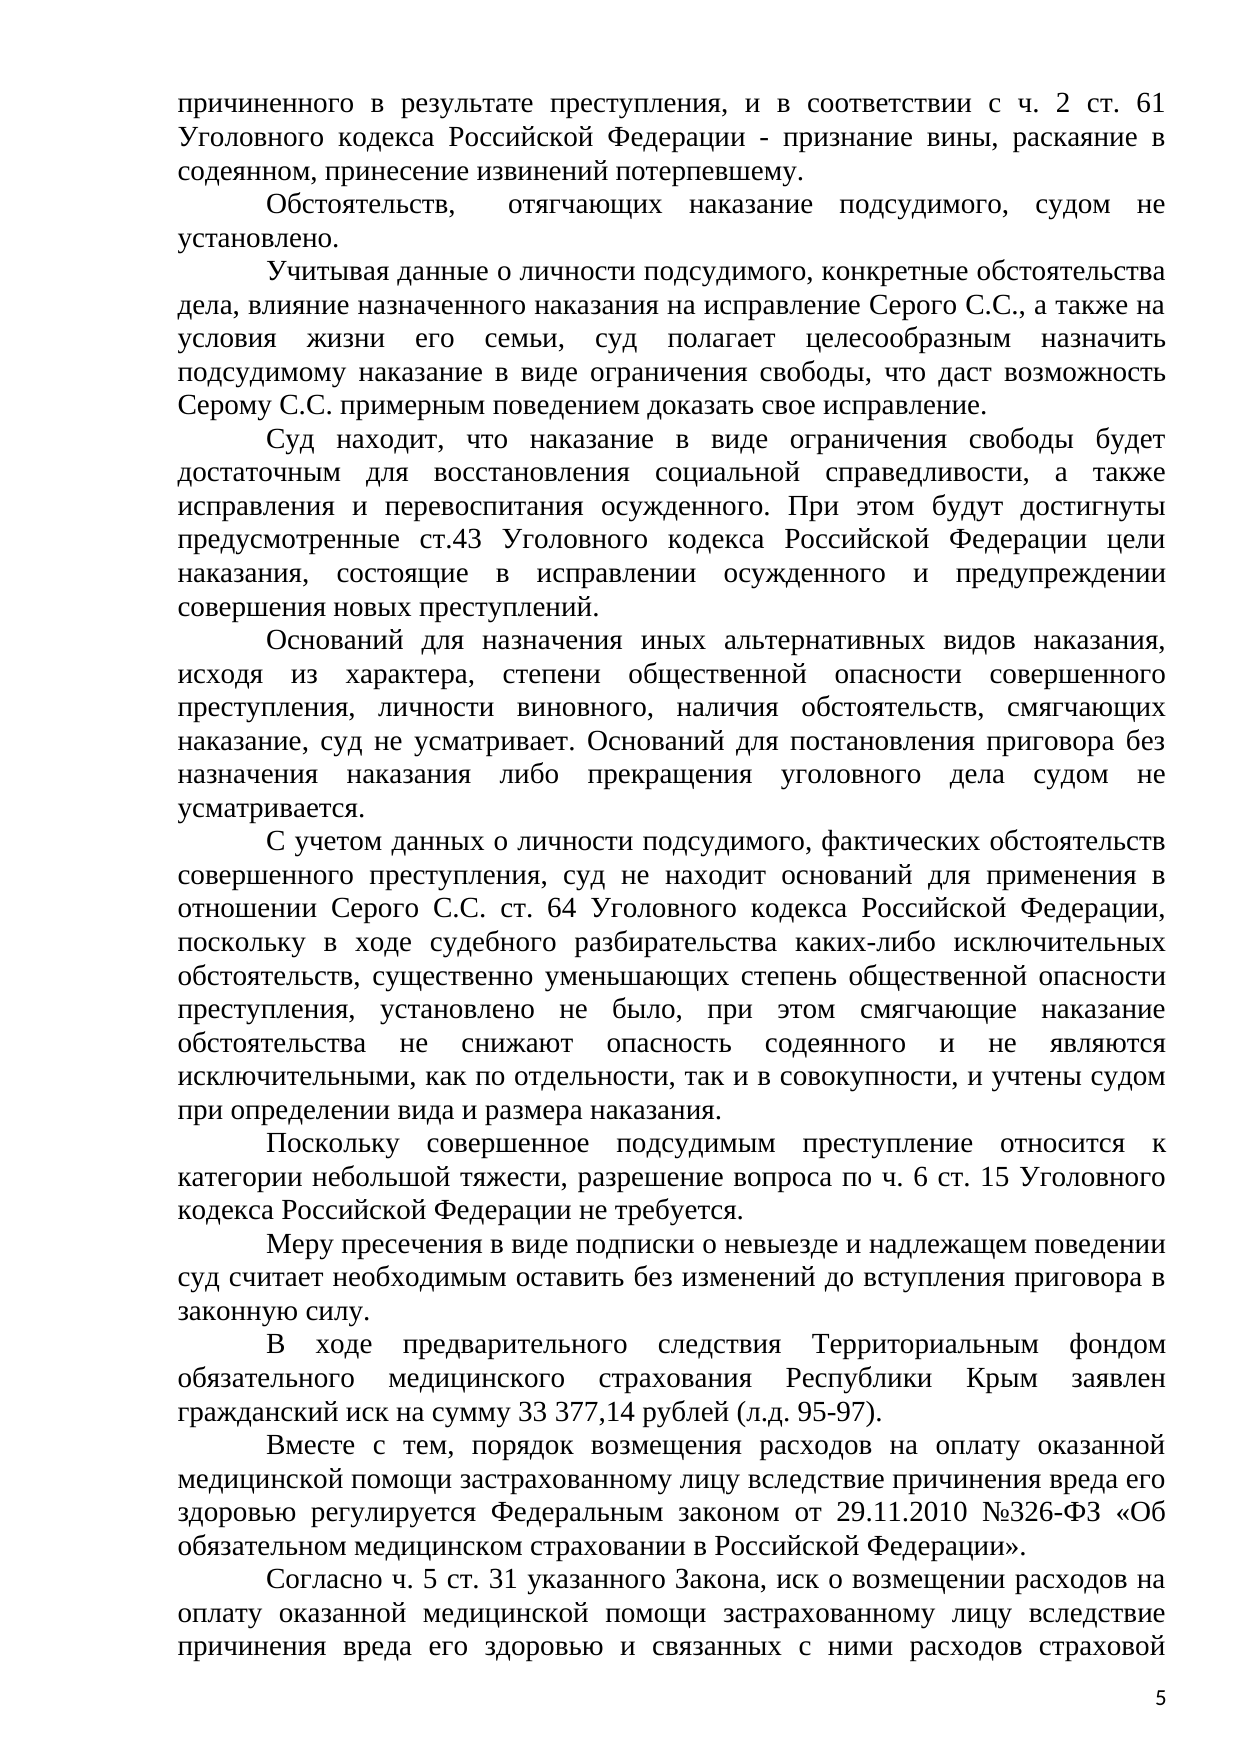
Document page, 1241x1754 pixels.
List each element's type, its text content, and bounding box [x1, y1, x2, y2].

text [177, 86, 1167, 186]
text Суд находит, что наказание в виде ограничения свободы будет достаточным для восстановления социальной справедливости, а также исправления и перевоспитания осужденного. При этом будут достигнуты предусмотренные ст.43 Уголовного кодекса Российской Федерации цели наказания, состоящие в исправлении осужденного и предупреждении совершения новых преступлений. [177, 421, 1167, 622]
text В ходе предварительного следствия Территориальным фондом обязательного медицинского страхования Республики Крым заявлен гражданский иск на сумму 33 377,14 рублей (л.д. 95-97). [177, 1327, 1167, 1427]
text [177, 1561, 1167, 1662]
text Учитывая данные о личности подсудимого, конкретные обстоятельства дела, влияние назначенного наказания на исправление Серого С.С., а также на условия жизни его семьи, суд полагает целесообразным назначить подсудимому наказание в виде ограничения свободы, что даст возможность Серому С.С. примерным поведением доказать свое исправление. [177, 253, 1167, 421]
text Обстоятельств, отягчающих наказание подсудимого, судом не установлено. [177, 186, 1167, 253]
text Вместе с тем, порядок возмещения расходов на оплату оказанной медицинской помощи застрахованному лицу вследствие причинения вреда его здоровью регулируется Федеральным законом от 29.11.2010 №326-ФЗ «Об обязательном медицинском страховании в Российской Федерации». [177, 1427, 1167, 1561]
text Оснований для назначения иных альтернативных видов наказания, исходя из характера, степени общественной опасности совершенного преступления, личности виновного, наличия обстоятельств, смягчающих наказание, суд не усматривает. Оснований для постановления приговора без назначения наказания либо прекращения уголовного дела судом не усматривается. [177, 622, 1167, 823]
text С учетом данных о личности подсудимого, фактических обстоятельств совершенного преступления, суд не находит оснований для применения в отношении Серого С.С. ст. 64 Уголовного кодекса Российской Федерации, поскольку в ходе судебного разбирательства каких-либо исключительных обстоятельств, существенно уменьшающих степень общественной опасности преступления, установлено не было, при этом смягчающие наказание обстоятельства не снижают опасность содеянного и не являются исключительными, как по отдельности, так и в совокупности, и учтены судом при определении вида и размера наказания. [177, 823, 1167, 1125]
text Поскольку совершенное подсудимым преступление относится к категории небольшой тяжести, разрешение вопроса по ч. 6 ст. 15 Уголовного кодекса Российской Федерации не требуется. [177, 1125, 1167, 1226]
text Меру пресечения в виде подписки о невыезде и надлежащем поведении суд считает необходимым оставить без изменений до вступления приговора в законную силу. [177, 1226, 1167, 1327]
